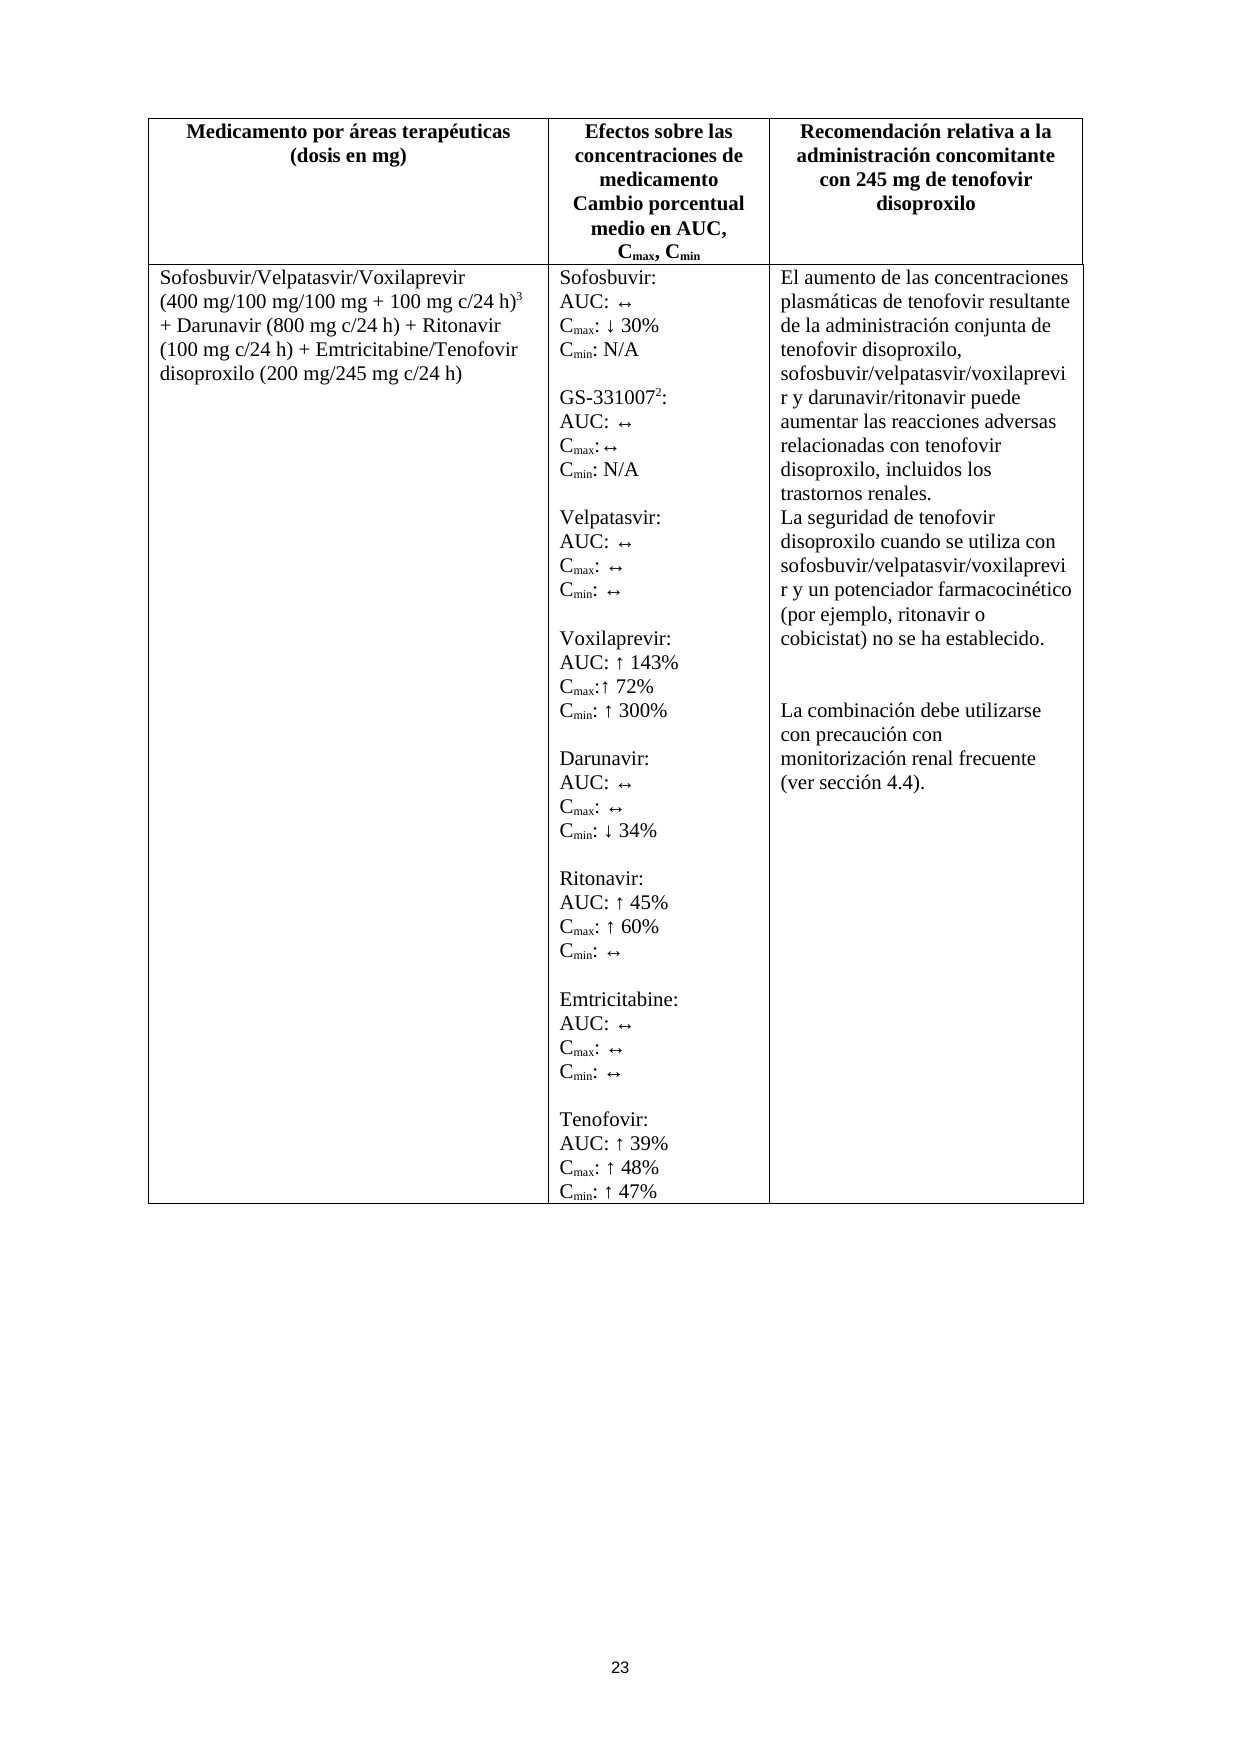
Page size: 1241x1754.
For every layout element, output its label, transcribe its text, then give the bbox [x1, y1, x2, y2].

table_header Efectos sobre las concentraciones de medicamento Cambio porcentual medio en AUC, Cmax, Cmin [549, 119, 769, 263]
table_header Medicamento por áreas terapéuticas (dosis en mg) [149, 119, 548, 263]
table_cell El aumento de las concentraciones plasmáticas de tenofovir resultante de la administración conjunta de tenofovir disoproxilo, sofosbuvir/velpatasvir/voxilaprevir y darunavir/ritonavir puede aumentar las reacciones adversas relacionadas con tenofovir disoproxilo, incluidos los trastornos renales. La seguridad de tenofovir disoproxilo cuando se utiliza con sofosbuvir/velpatasvir/voxilaprevir y un potenciador farmacocinético (por ejemplo, ritonavir o cobicistat) no se ha establecido. La combinación debe utilizarse con precaución con monitorización renal frecuente (ver sección 4.4). [770, 265, 1083, 1203]
table_cell Sofosbuvir/Velpatasvir/Voxilaprevir (400 mg/100 mg/100 mg + 100 mg c/24 h)3 + Darunavir (800 mg c/24 h) + Ritonavir (100 mg c/24 h) + Emtricitabine/Tenofovir disoproxilo (200 mg/245 mg c/24 h) [149, 265, 548, 1203]
table_header Recomendación relativa a la administración concomitante con 245 mg de tenofovir disoproxilo [770, 119, 1082, 263]
table_cell Sofosbuvir: AUC: ↔ Cmax: ↓ 30% Cmin: N/A GS-3310072: AUC: ↔ Cmax:↔ Cmin: N/A Velpatasvir: AUC: ↔ Cmax: ↔ Cmin: ↔ Voxilaprevir: AUC: ↑ 143% Cmax:↑ 72% Cmin: ↑ 300% Darunavir: AUC: ↔ Cmax: ↔ Cmin: ↓ 34% Ritonavir: AUC: ↑ 45% Cmax: ↑ 60% Cmin: ↔ Emtricitabine: AUC: ↔ Cmax: ↔ Cmin: ↔ Tenofovir: AUC: ↑ 39% Cmax: ↑ 48% Cmin: ↑ 47% [549, 265, 769, 1203]
